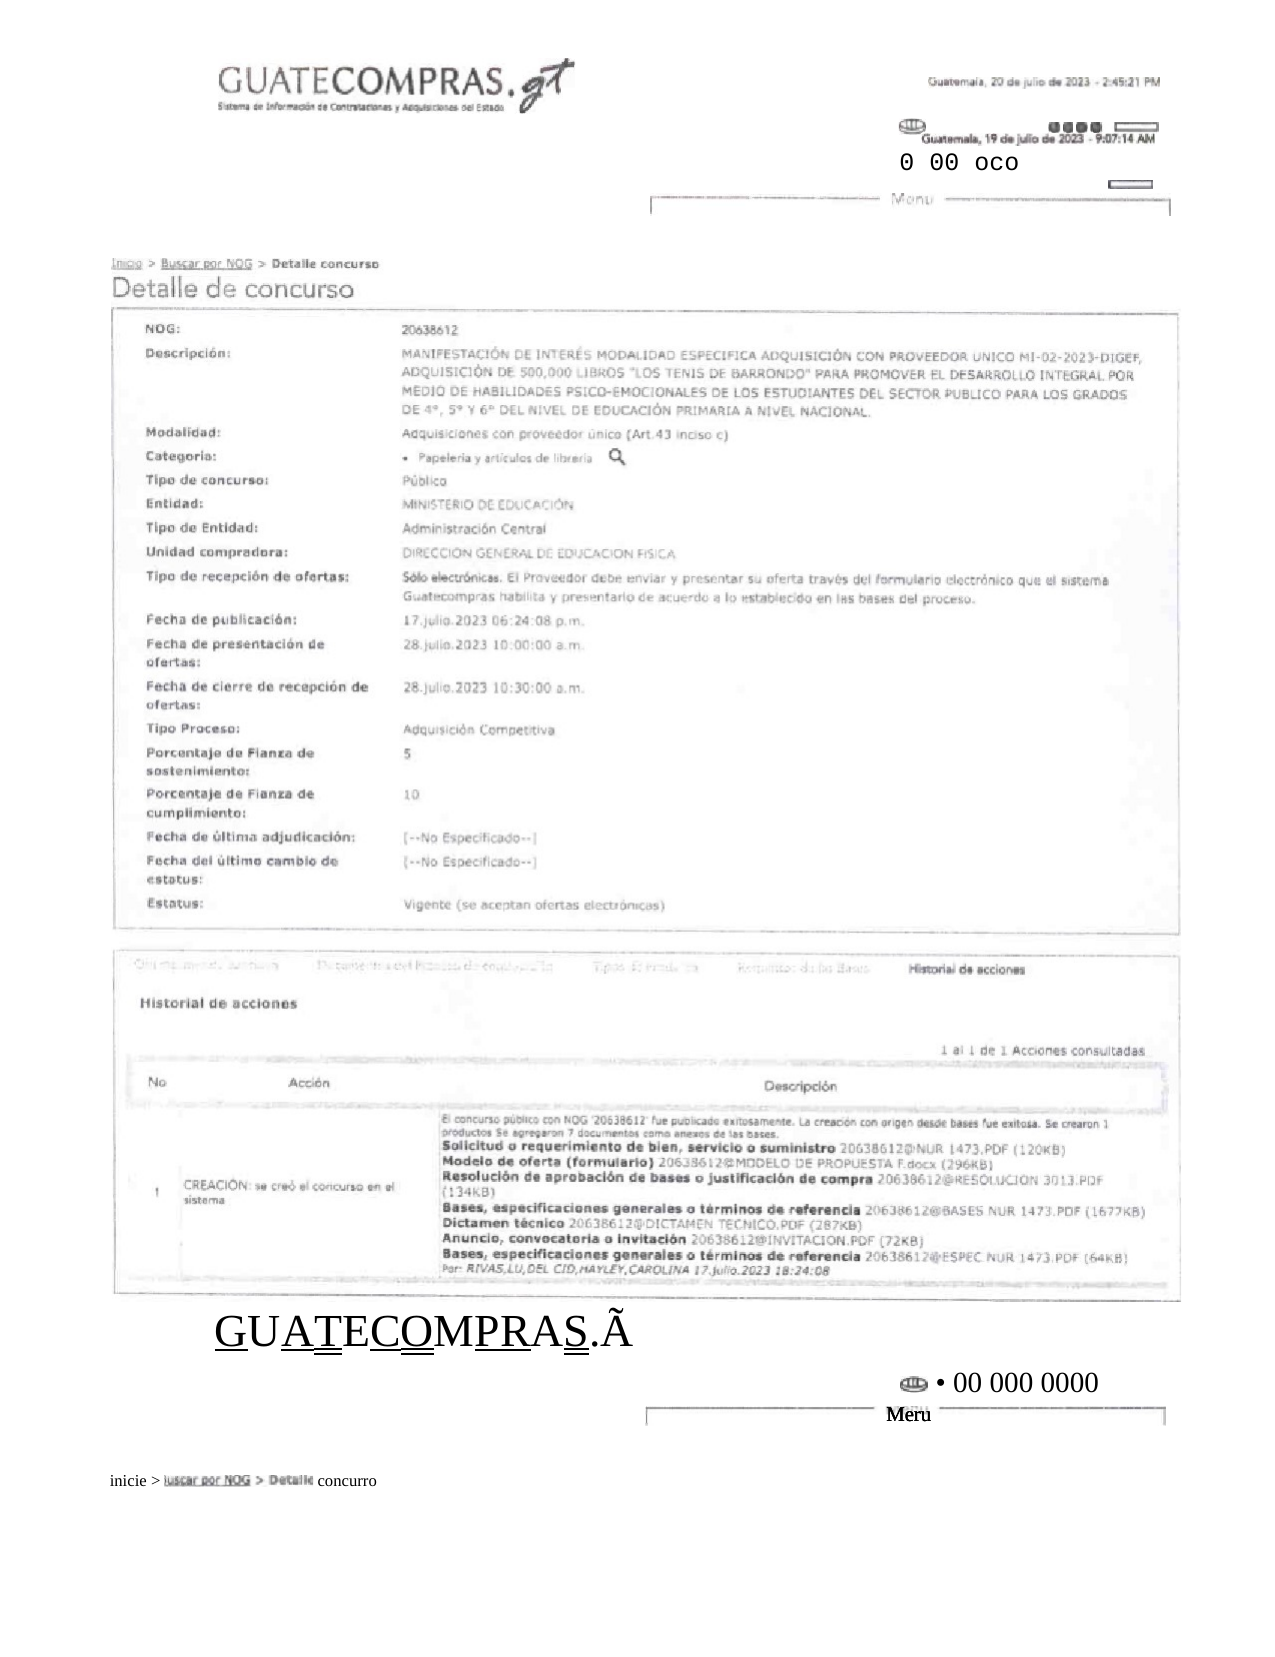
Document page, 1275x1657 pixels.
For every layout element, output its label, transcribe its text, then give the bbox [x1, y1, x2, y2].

picture [218, 58, 575, 114]
picture [164, 1475, 314, 1487]
picture [898, 118, 1159, 146]
subtitle GUATECOMPRAS.Ã [214, 1303, 1275, 1356]
picture [111, 258, 1182, 1302]
picture [928, 77, 1160, 89]
picture [645, 1406, 1166, 1426]
text 0 00 oco [899, 150, 1087, 178]
text • 00 000 0000 [111, 1365, 1098, 1399]
picture [1108, 180, 1153, 189]
picture [900, 1376, 928, 1393]
picture [650, 193, 1171, 216]
text inicie > concurro [109, 1471, 1098, 1490]
